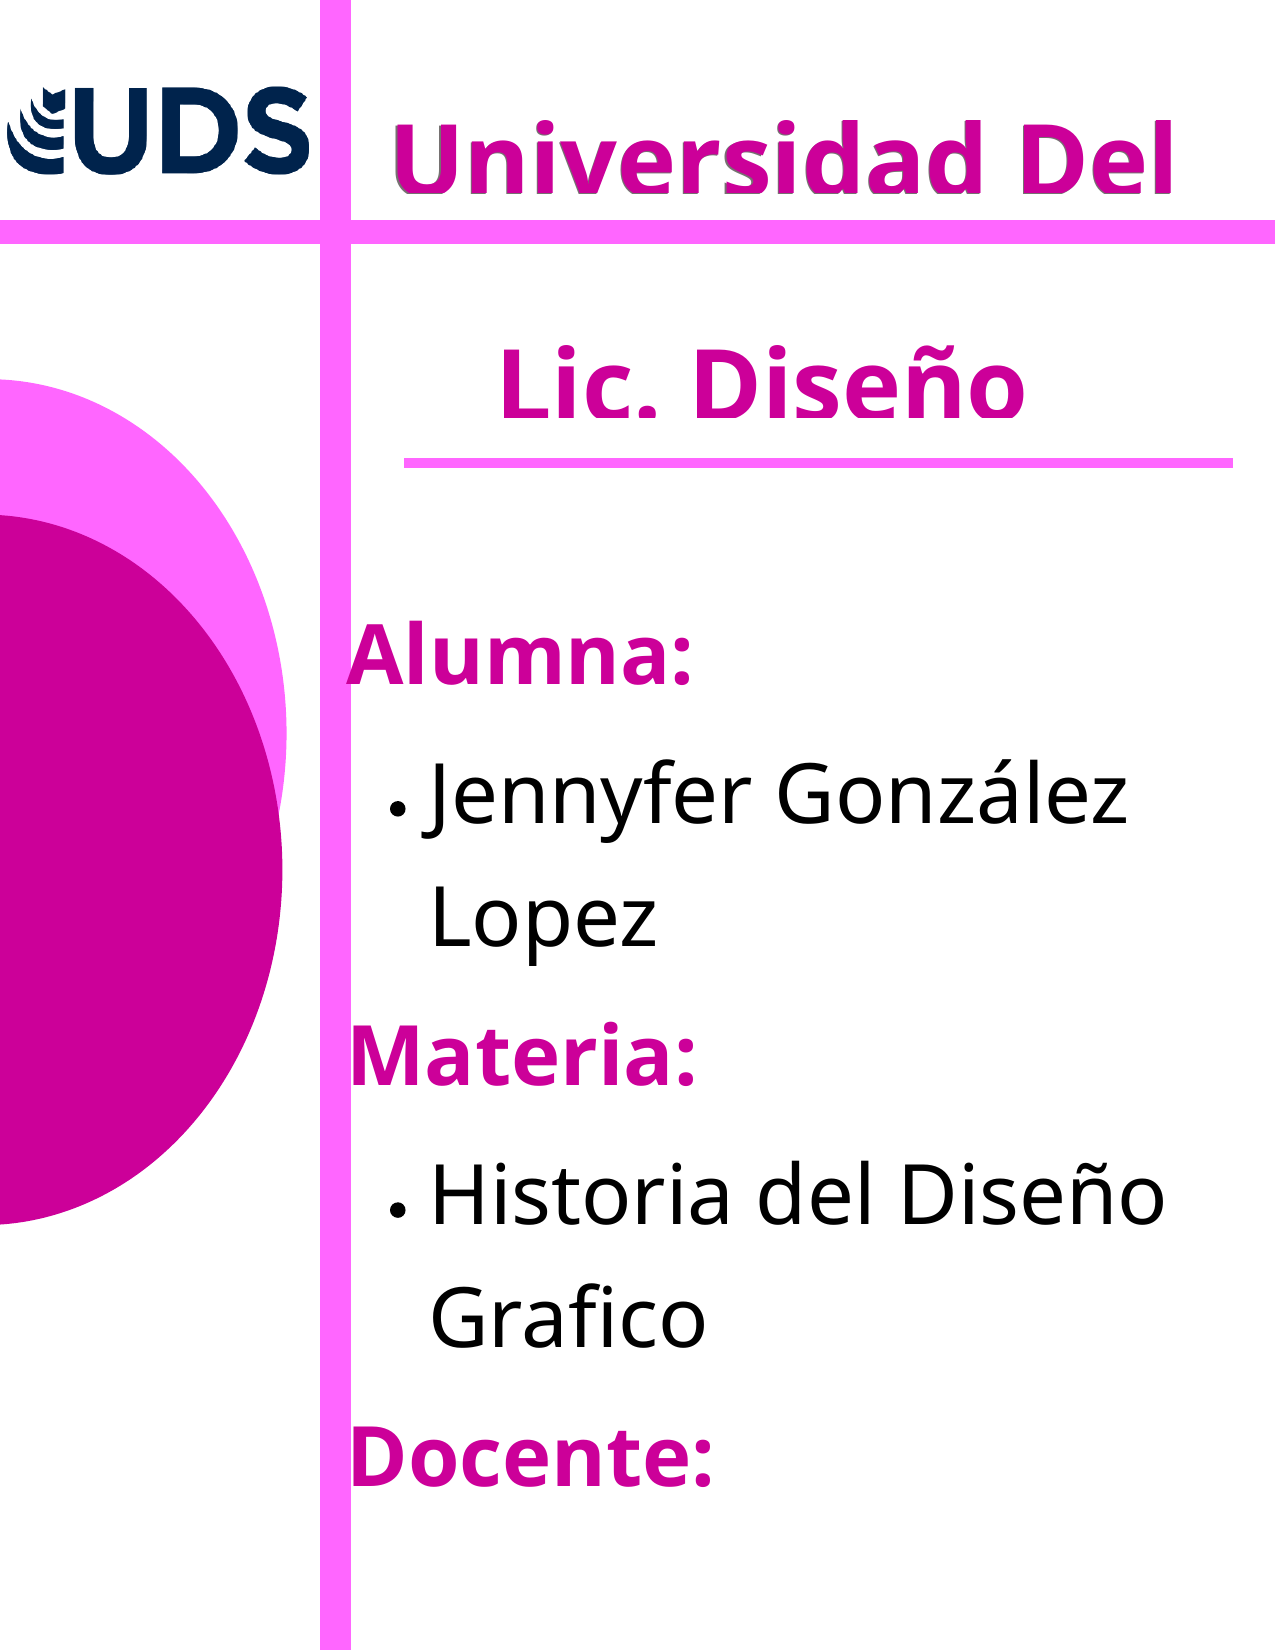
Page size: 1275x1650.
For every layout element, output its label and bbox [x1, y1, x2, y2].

picture [6, 78, 309, 185]
